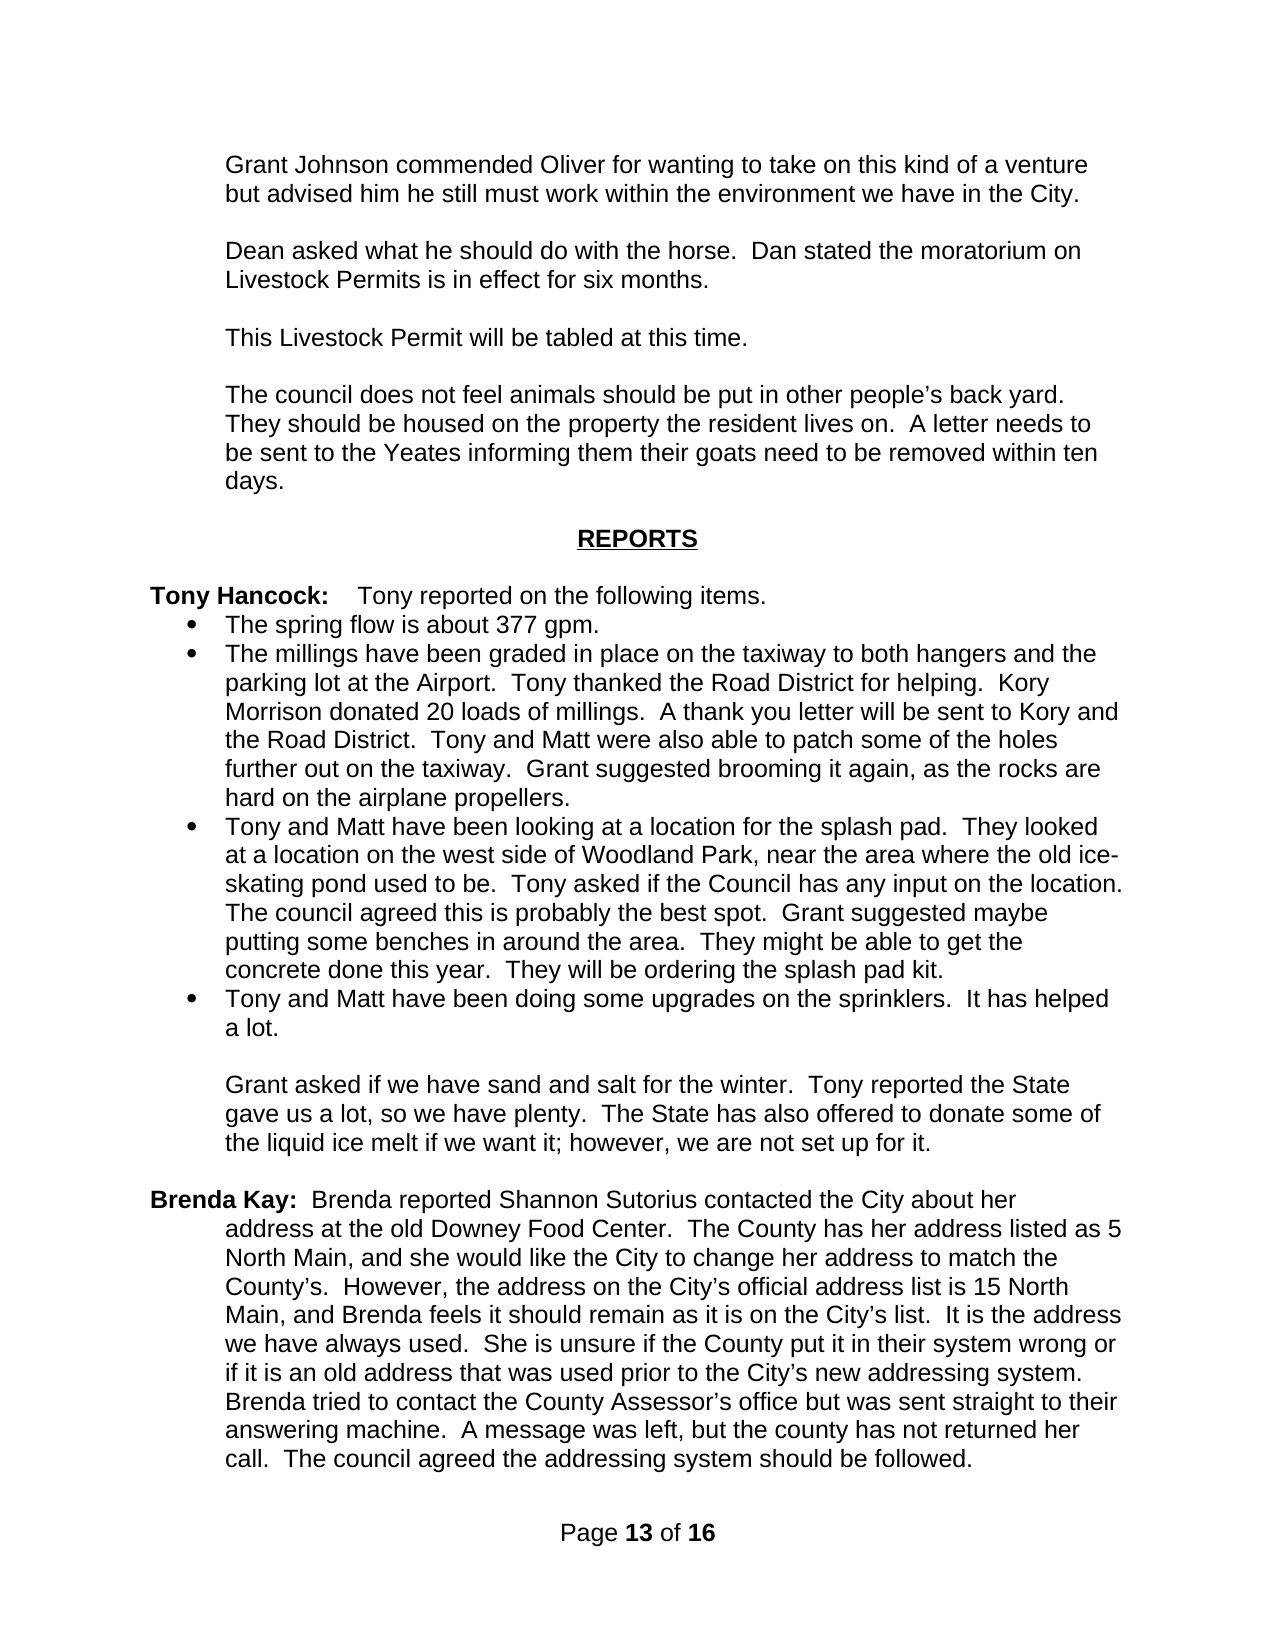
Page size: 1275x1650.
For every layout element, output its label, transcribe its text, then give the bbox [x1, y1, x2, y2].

text Brenda Kay: Brenda reported Shannon Sutorius contacted the City about her [150, 1185, 1125, 1214]
text Grant asked if we have sand and salt for the winter. Tony reported the State gave us a lot, so we have plenty. The State has also offered to donate some of the liquid ice melt if we want it; however, we are not set up for it. [225, 1070, 1125, 1157]
text This Livestock Permit will be tabled at this time. [225, 322, 1125, 351]
list The spring flow is about 377 gpm. [187, 610, 1125, 639]
text REPORTS [150, 524, 1125, 552]
list Tony and Matt have been doing some upgrades on the sprinklers. It has helped a lot. [187, 984, 1125, 1042]
list The millings have been graded in place on the taxiway to both hangers and the parking lot at the Airport. Tony thanked the Road District for helping. Kory Morrison donated 20 loads of millings. A thank you letter will be sent to Kory and the Road District. Tony and Matt were also able to patch some of the holes further out on the taxiway. Grant suggested brooming it again, as the rocks are hard on the airplane propellers. [187, 639, 1125, 811]
list Tony and Matt have been looking at a location for the splash pad. They looked at a location on the west side of Woodland Park, near the area where the old ice-skating pond used to be. Tony asked if the Council has any input on the location. The council agreed this is probably the best spot. Grant suggested maybe putting some benches in around the area. They might be able to get the concrete done this year. They will be ordering the splash pad kit. [187, 811, 1125, 984]
text The council does not feel animals should be put in other people’s back yard. They should be housed on the property the resident lives on. A letter needs to be sent to the Yeates informing them their goats need to be removed within ten days. [225, 380, 1125, 495]
text Tony Hancock: Tony reported on the following items. [150, 581, 1125, 610]
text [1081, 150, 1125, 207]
text address at the old Downey Food Center. The County has her address listed as 5 North Main, and she would like the City to change her address to match the County’s. However, the address on the City’s official address list is 15 North Main, and Brenda feels it should remain as it is on the City’s list. It is the address we have always used. She is unsure if the County put it in their system wrong or if it is an old address that was used prior to the City’s new addressing system. Brenda tried to contact the County Assessor’s office but was sent straight to their answering machine. A message was left, but the county has not returned her call. The council agreed the addressing system should be followed. [225, 1214, 1125, 1473]
text Dean asked what he should do with the horse. Dan stated the moratorium on Livestock Permits is in effect for six months. [710, 236, 1125, 294]
